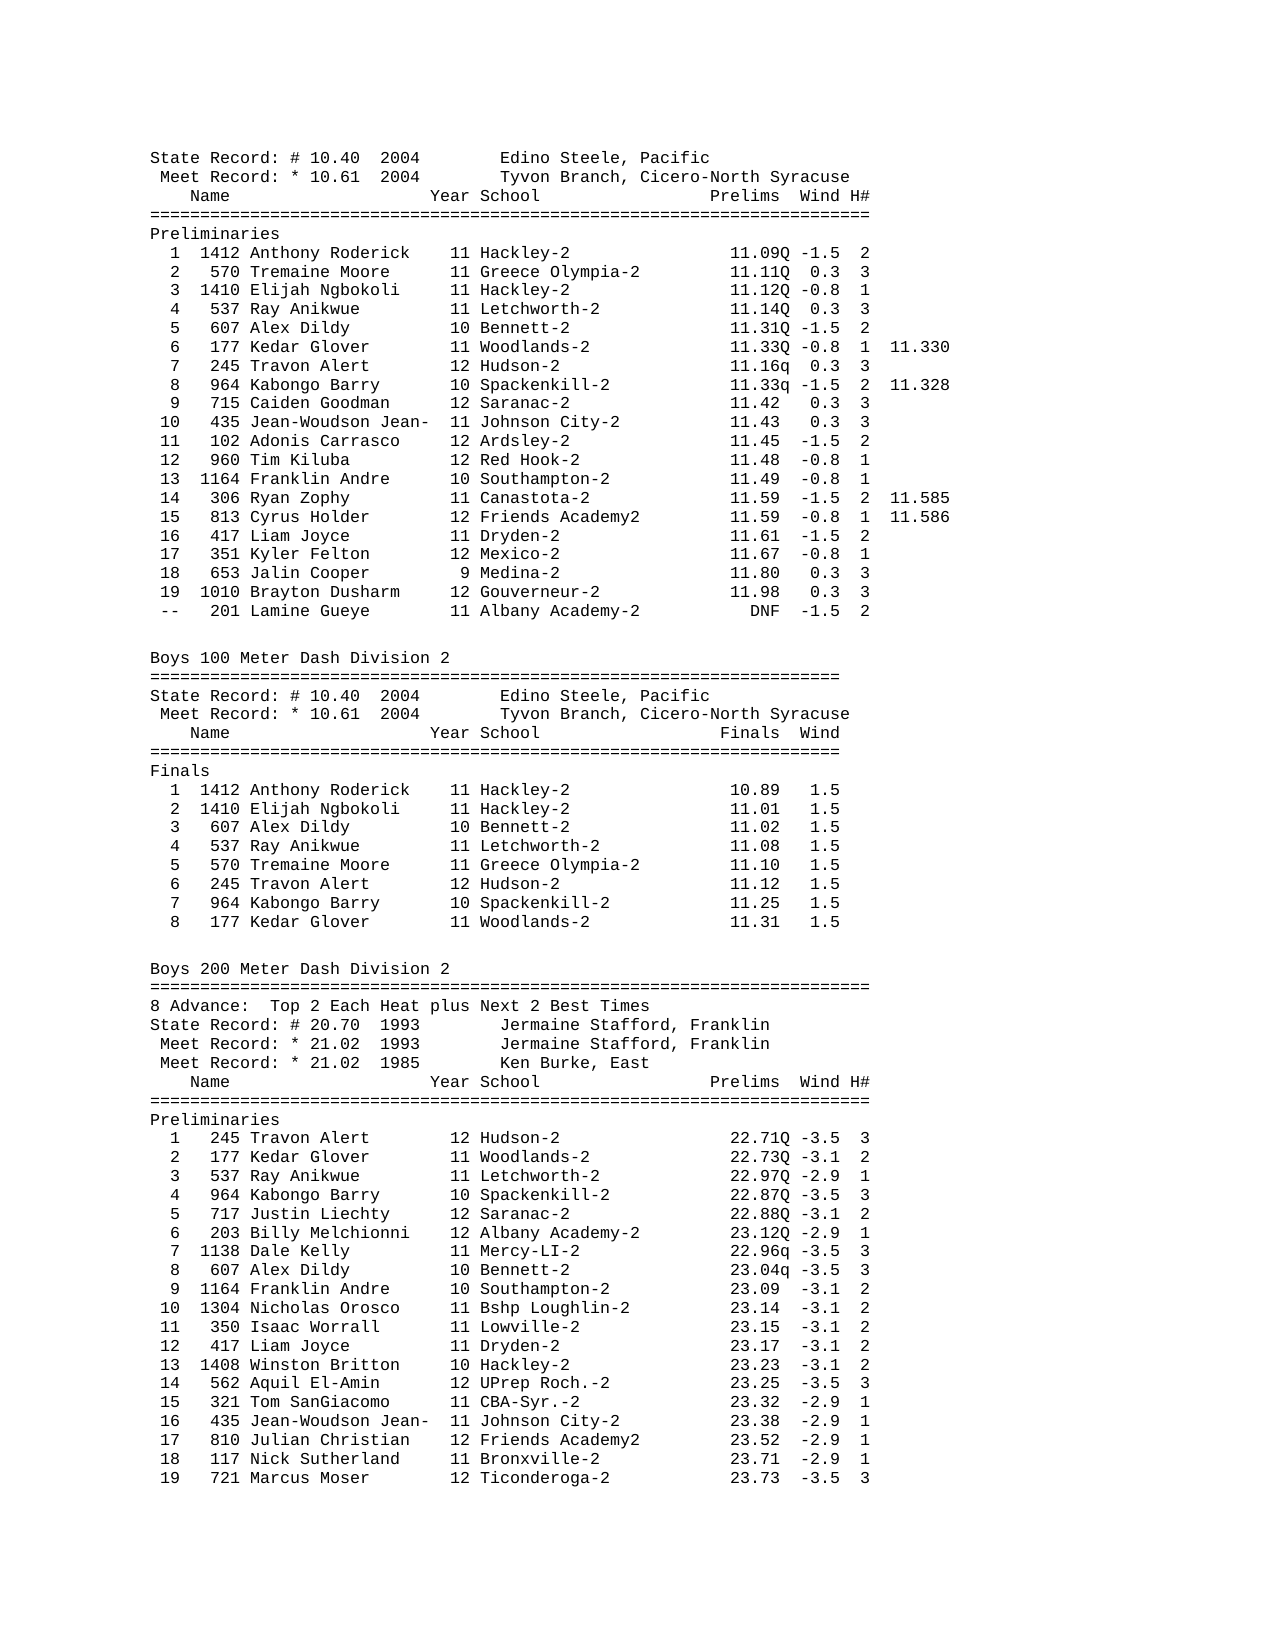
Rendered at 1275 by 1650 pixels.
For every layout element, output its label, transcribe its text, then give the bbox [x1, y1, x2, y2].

text 13 1408 Winston Britton 10 Hackley-2 23.23 -3.1 2 [150, 1356, 1125, 1375]
text 14 562 Aquil El-Amin 12 UPrep Roch.-2 23.25 -3.5 3 [150, 1375, 1125, 1394]
text 7 964 Kabongo Barry 10 Spackenkill-2 11.25 1.5 [150, 894, 1125, 913]
text 6 177 Kedar Glover 11 Woodlands-2 11.33Q -0.8 1 11.330 [150, 338, 1125, 357]
text ======================================================================== [150, 979, 1125, 998]
text ===================================================================== [150, 668, 1125, 687]
text 10 1304 Nicholas Orosco 11 Bshp Loughlin-2 23.14 -3.1 2 [150, 1299, 1125, 1318]
text 1 1412 Anthony Roderick 11 Hackley-2 11.09Q -1.5 2 [150, 244, 1125, 263]
text 15 321 Tom SanGiacomo 11 CBA-Syr.-2 23.32 -2.9 1 [150, 1394, 1125, 1413]
text 8 177 Kedar Glover 11 Woodlands-2 11.31 1.5 [150, 913, 1125, 932]
text 11 102 Adonis Carrasco 12 Ardsley-2 11.45 -1.5 2 [150, 433, 1125, 452]
text 5 607 Alex Dildy 10 Bennett-2 11.31Q -1.5 2 [150, 320, 1125, 338]
text Finals [150, 762, 1125, 781]
text 3 537 Ray Anikwue 11 Letchworth-2 22.97Q -2.9 1 [150, 1168, 1125, 1186]
text 12 417 Liam Joyce 11 Dryden-2 23.17 -3.1 2 [150, 1337, 1125, 1356]
text 2 1410 Elijah Ngbokoli 11 Hackley-2 11.01 1.5 [150, 800, 1125, 819]
text 7 1138 Dale Kelly 11 Mercy-LI-2 22.96q -3.5 3 [150, 1243, 1125, 1262]
text Meet Record: * 21.02 1985 Ken Burke, East [150, 1054, 1125, 1073]
text 2 570 Tremaine Moore 11 Greece Olympia-2 11.11Q 0.3 3 [150, 263, 1125, 282]
text 19 721 Marcus Moser 12 Ticonderoga-2 23.73 -3.5 3 [150, 1469, 1125, 1488]
text 18 117 Nick Sutherland 11 Bronxville-2 23.71 -2.9 1 [150, 1450, 1125, 1469]
text 13 1164 Franklin Andre 10 Southampton-2 11.49 -0.8 1 [150, 471, 1125, 489]
text Name Year School Finals Wind [150, 725, 1125, 744]
text 8 964 Kabongo Barry 10 Spackenkill-2 11.33q -1.5 2 11.328 [150, 376, 1125, 395]
text Preliminaries [150, 1111, 1125, 1130]
text Meet Record: * 21.02 1993 Jermaine Stafford, Franklin [150, 1036, 1125, 1054]
text 10 435 Jean-Woudson Jean- 11 Johnson City-2 11.43 0.3 3 [150, 414, 1125, 433]
text 5 717 Justin Liechty 12 Saranac-2 22.88Q -3.1 2 [150, 1205, 1125, 1224]
text ======================================================================== [150, 1092, 1125, 1111]
text 8 607 Alex Dildy 10 Bennett-2 23.04q -3.5 3 [150, 1262, 1125, 1281]
text 16 417 Liam Joyce 11 Dryden-2 11.61 -1.5 2 [150, 527, 1125, 546]
text State Record: # 10.40 2004 Edino Steele, Pacific [150, 687, 1125, 706]
text State Record: # 10.40 2004 Edino Steele, Pacific [150, 150, 1125, 169]
text Meet Record: * 10.61 2004 Tyvon Branch, Cicero-North Syracuse [150, 706, 1125, 725]
text 12 960 Tim Kiluba 12 Red Hook-2 11.48 -0.8 1 [150, 452, 1125, 471]
text 11 350 Isaac Worrall 11 Lowville-2 23.15 -3.1 2 [150, 1318, 1125, 1337]
text ===================================================================== [150, 744, 1125, 762]
text Name Year School Prelims Wind H# [150, 1073, 1125, 1092]
text 7 245 Travon Alert 12 Hudson-2 11.16q 0.3 3 [150, 357, 1125, 376]
text 9 715 Caiden Goodman 12 Saranac-2 11.42 0.3 3 [150, 395, 1125, 414]
text 5 570 Tremaine Moore 11 Greece Olympia-2 11.10 1.5 [150, 857, 1125, 876]
text 16 435 Jean-Woudson Jean- 11 Johnson City-2 23.38 -2.9 1 [150, 1413, 1125, 1432]
text Preliminaries [150, 225, 1125, 244]
text Boys 200 Meter Dash Division 2 [150, 960, 1125, 979]
text 19 1010 Brayton Dusharm 12 Gouverneur-2 11.98 0.3 3 [150, 584, 1125, 602]
text 1 245 Travon Alert 12 Hudson-2 22.71Q -3.5 3 [150, 1130, 1125, 1149]
text 17 351 Kyler Felton 12 Mexico-2 11.67 -0.8 1 [150, 546, 1125, 565]
text 4 964 Kabongo Barry 10 Spackenkill-2 22.87Q -3.5 3 [150, 1186, 1125, 1205]
text 8 Advance: Top 2 Each Heat plus Next 2 Best Times [150, 998, 1125, 1017]
text 4 537 Ray Anikwue 11 Letchworth-2 11.08 1.5 [150, 838, 1125, 857]
text State Record: # 20.70 1993 Jermaine Stafford, Franklin [150, 1017, 1125, 1036]
text Name Year School Prelims Wind H# [150, 188, 1125, 207]
text 17 810 Julian Christian 12 Friends Academy2 23.52 -2.9 1 [150, 1432, 1125, 1450]
text 6 245 Travon Alert 12 Hudson-2 11.12 1.5 [150, 876, 1125, 894]
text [150, 207, 1125, 225]
text 6 203 Billy Melchionni 12 Albany Academy-2 23.12Q -2.9 1 [150, 1224, 1125, 1243]
text 15 813 Cyrus Holder 12 Friends Academy2 11.59 -0.8 1 11.586 [150, 508, 1125, 527]
text 3 1410 Elijah Ngbokoli 11 Hackley-2 11.12Q -0.8 1 [150, 282, 1125, 301]
text 18 653 Jalin Cooper 9 Medina-2 11.80 0.3 3 [150, 565, 1125, 584]
text 9 1164 Franklin Andre 10 Southampton-2 23.09 -3.1 2 [150, 1281, 1125, 1299]
text Boys 100 Meter Dash Division 2 [150, 649, 1125, 668]
text Meet Record: * 10.61 2004 Tyvon Branch, Cicero-North Syracuse [150, 169, 1125, 188]
text 4 537 Ray Anikwue 11 Letchworth-2 11.14Q 0.3 3 [150, 301, 1125, 320]
text 1 1412 Anthony Roderick 11 Hackley-2 10.89 1.5 [150, 781, 1125, 800]
text 14 306 Ryan Zophy 11 Canastota-2 11.59 -1.5 2 11.585 [150, 489, 1125, 508]
text 3 607 Alex Dildy 10 Bennett-2 11.02 1.5 [150, 819, 1125, 838]
text -- 201 Lamine Gueye 11 Albany Academy-2 DNF -1.5 2 [150, 602, 1125, 621]
text 2 177 Kedar Glover 11 Woodlands-2 22.73Q -3.1 2 [150, 1149, 1125, 1168]
